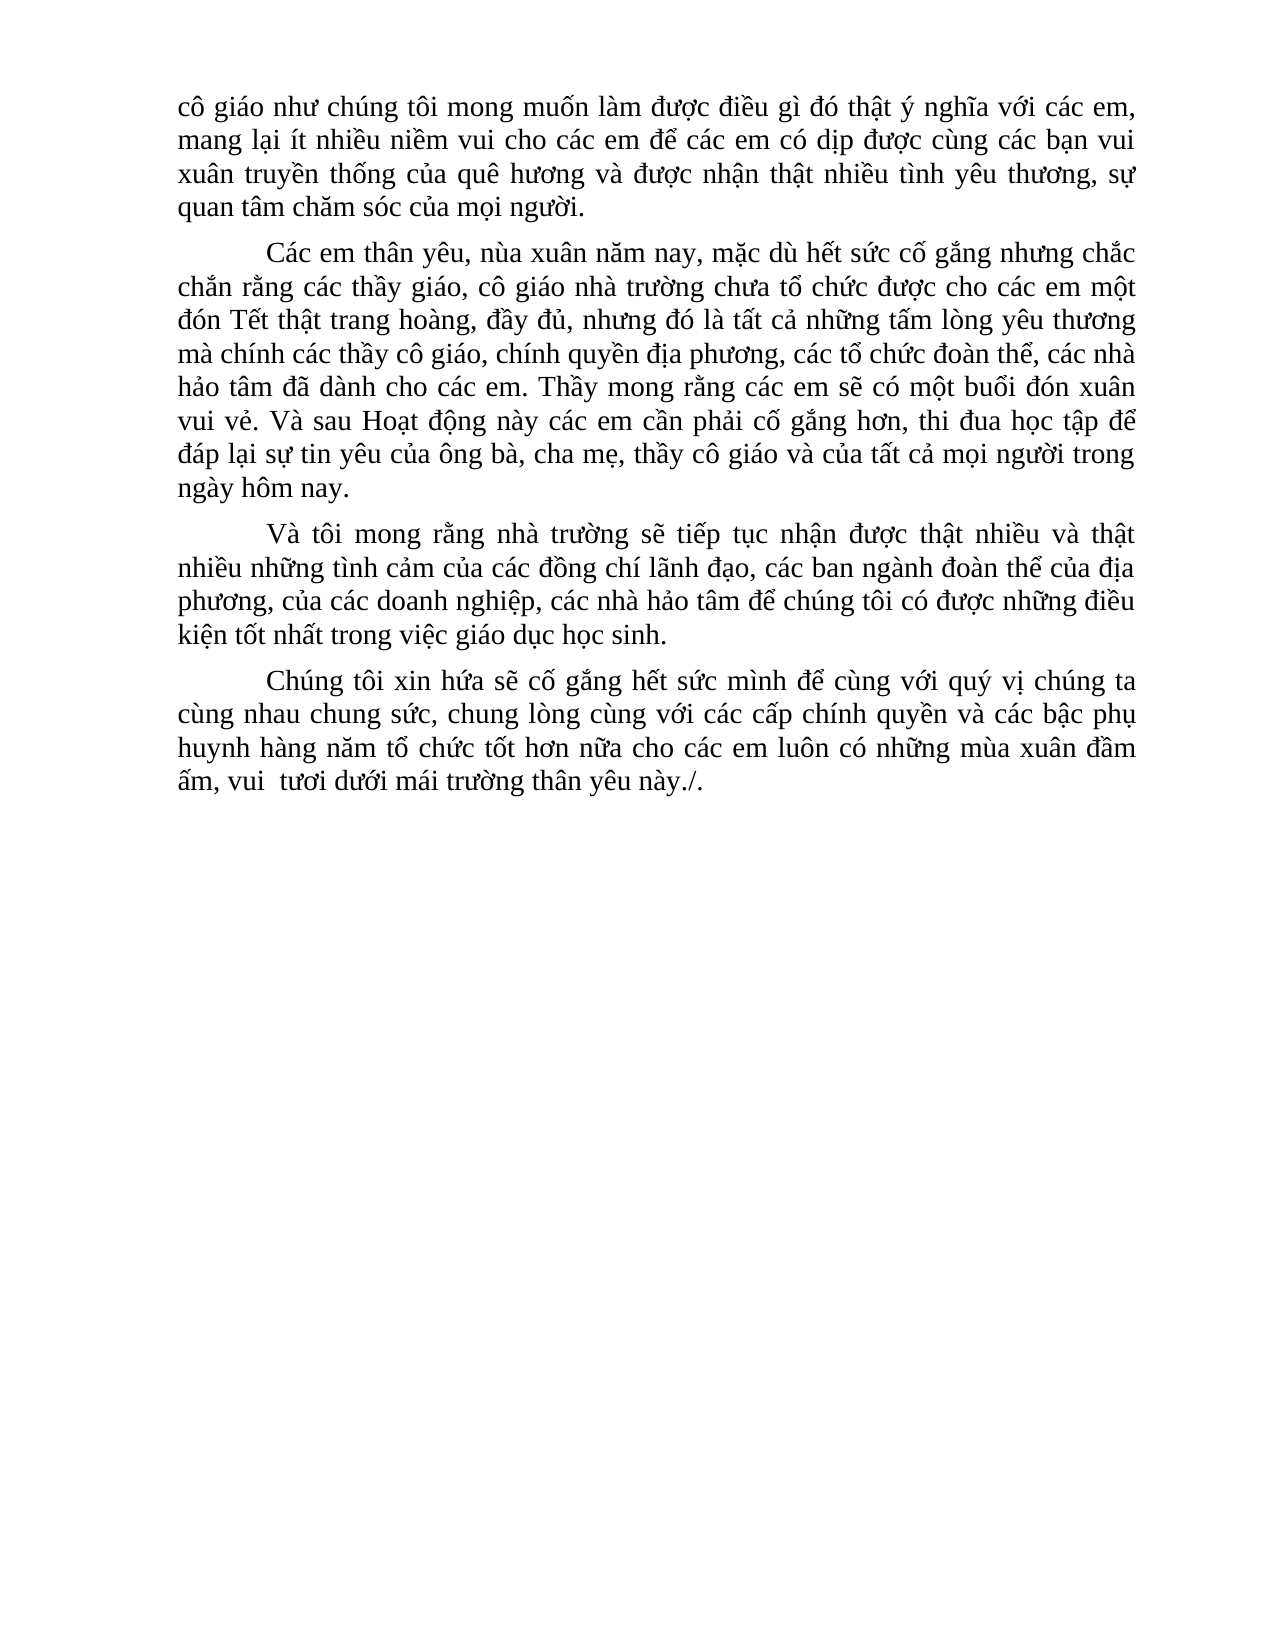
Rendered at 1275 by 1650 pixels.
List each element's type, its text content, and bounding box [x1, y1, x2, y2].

text Và tôi mong rằng nhà trường sẽ tiếp tục nhận được thật nhiều và thật nhiều những tình cảm của các đồng chí lãnh đạo, các ban ngành đoàn thể của địa phương, của các doanh nghiệp, các nhà hảo tâm để chúng tôi có được những điều kiện tốt nhất trong việc giáo dục học sinh. [177, 516, 1137, 650]
text Các em thân yêu, nùa xuân năm nay, mặc dù hết sức cố gắng nhưng chắc chắn rằng các thầy giáo, cô giáo nhà trường chưa tổ chức được cho các em một đón Tết thật trang hoàng, đầy đủ, nhưng đó là tất cả những tấm lòng yêu thương mà chính các thầy cô giáo, chính quyền địa phương, các tổ chức đoàn thể, các nhà hảo tâm đã dành cho các em. Thầy mong rằng các em sẽ có một buổi đón xuân vui vẻ. Và sau Hoạt động này các em cần phải cố gắng hơn, thi đua học tập để đáp lại sự tin yêu của ông bà, cha mẹ, thầy cô giáo và của tất cả mọi người trong ngày hôm nay. [177, 235, 1137, 504]
text Chúng tôi xin hứa sẽ cố gắng hết sức mình để cùng với quý vị chúng ta cùng nhau chung sức, chung lòng cùng với các cấp chính quyền và các bậc phụ huynh hàng năm tổ chức tốt hơn nữa cho các em luôn có những mùa xuân đầm ấm, vui tươi dưới mái trường thân yêu này./. [177, 663, 1137, 797]
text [177, 89, 1137, 223]
